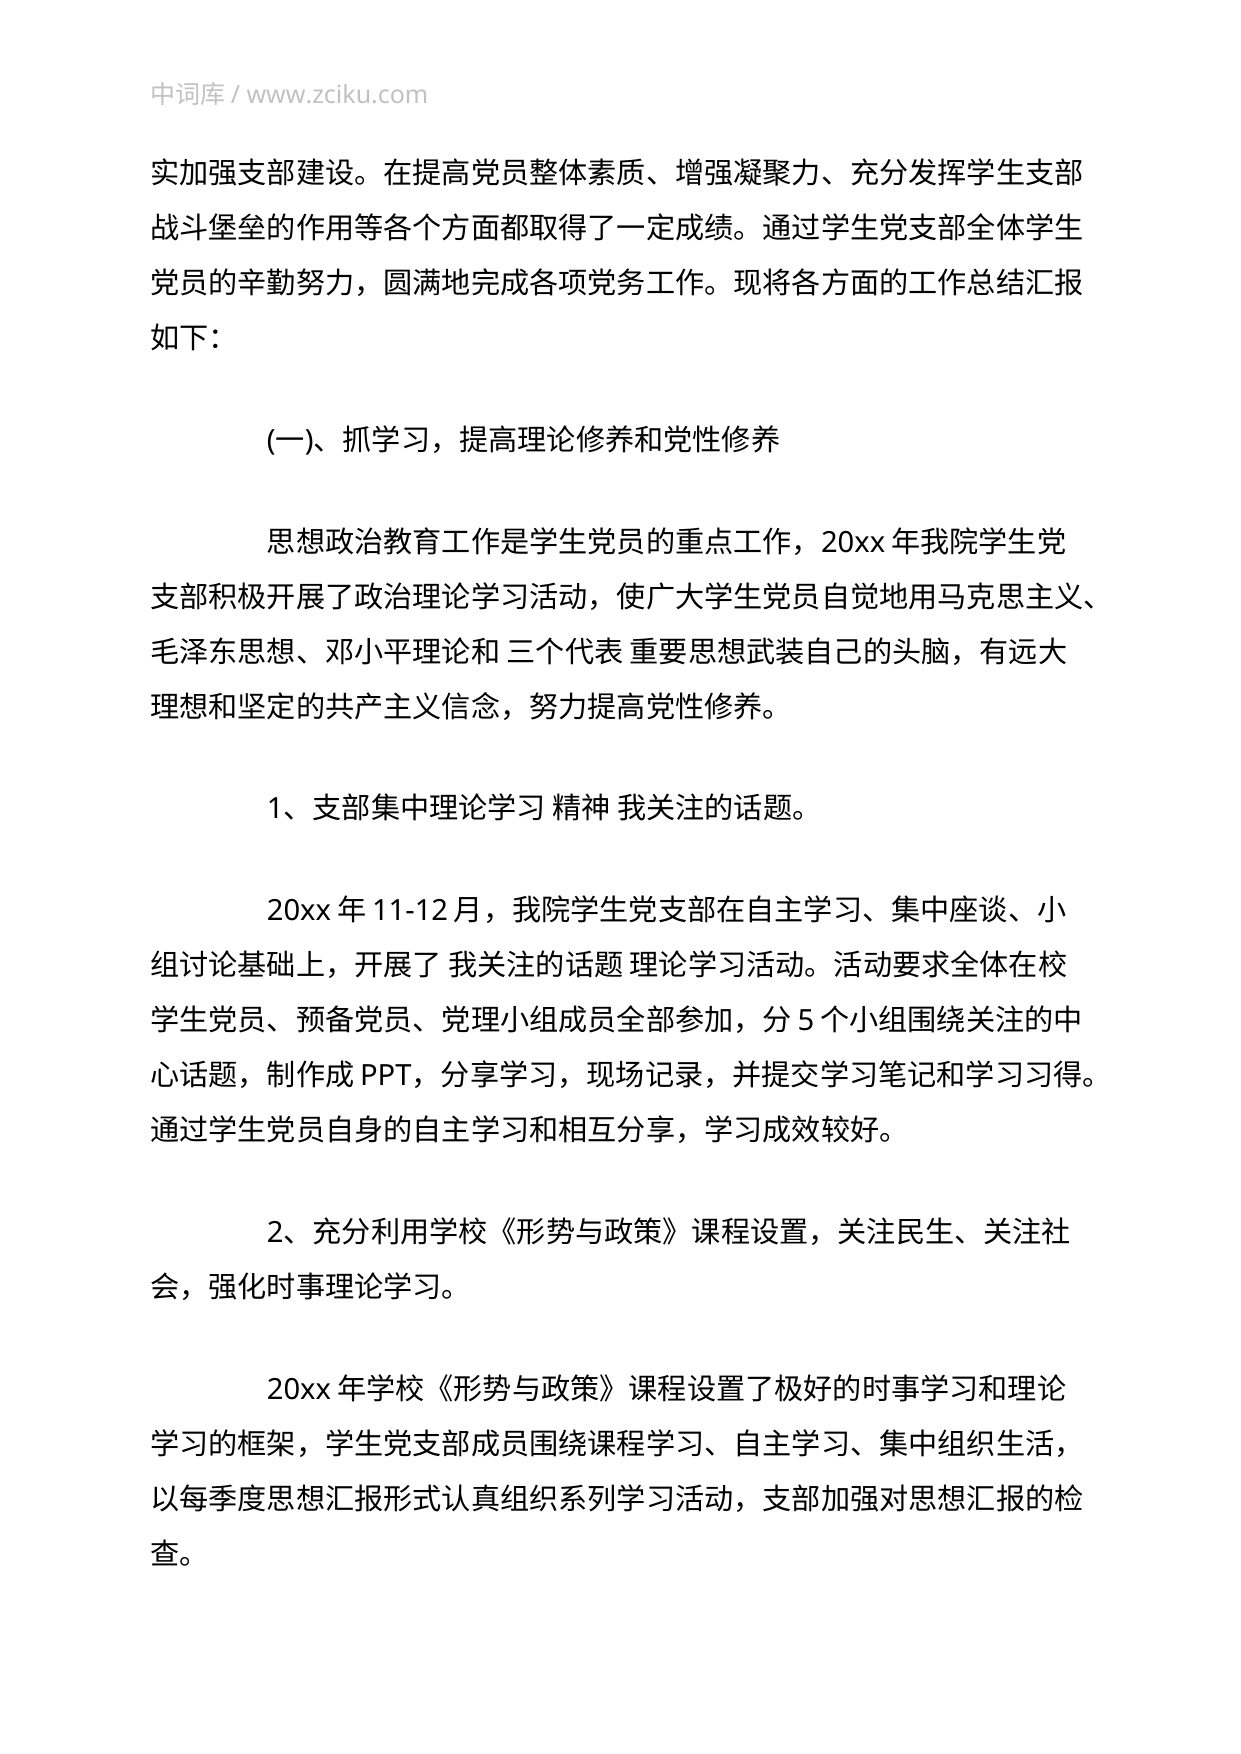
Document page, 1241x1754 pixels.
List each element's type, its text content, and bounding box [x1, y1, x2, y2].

text 20xx年11-12月，我院学生党支部在自主学习、集中座谈、小组讨论基础上，开展了 我关注的话题 理论学习活动。活动要求全体在校学生党员、预备党员、党理小组成员全部参加，分5个小组围绕关注的中心话题，制作成PPT，分享学习，现场记录，并提交学习笔记和学习习得。通过学生党员自身的自主学习和相互分享，学习成效较好。 [150, 887, 1090, 1149]
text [150, 150, 1090, 357]
text 思想政治教育工作是学生党员的重点工作，20xx年我院学生党支部积极开展了政治理论学习活动，使广大学生党员自觉地用马克思主义、毛泽东思想、邓小平理论和 三个代表 重要思想武装自己的头脑，有远大理想和坚定的共产主义信念，努力提高党性修养。 [150, 518, 1090, 726]
text 2、充分利用学校《形势与政策》课程设置，关注民生、关注社会，强化时事理论学习。 [150, 1209, 1090, 1306]
text (一)、抓学习，提高理论修养和党性修养 [150, 416, 1090, 459]
text 20xx年学校《形势与政策》课程设置了极好的时事学习和理论学习的框架，学生党支部成员围绕课程学习、自主学习、集中组织生活，以每季度思想汇报形式认真组织系列学习活动，支部加强对思想汇报的检查。 [150, 1365, 1090, 1572]
text 1、支部集中理论学习 精神 我关注的话题。 [150, 785, 1090, 827]
